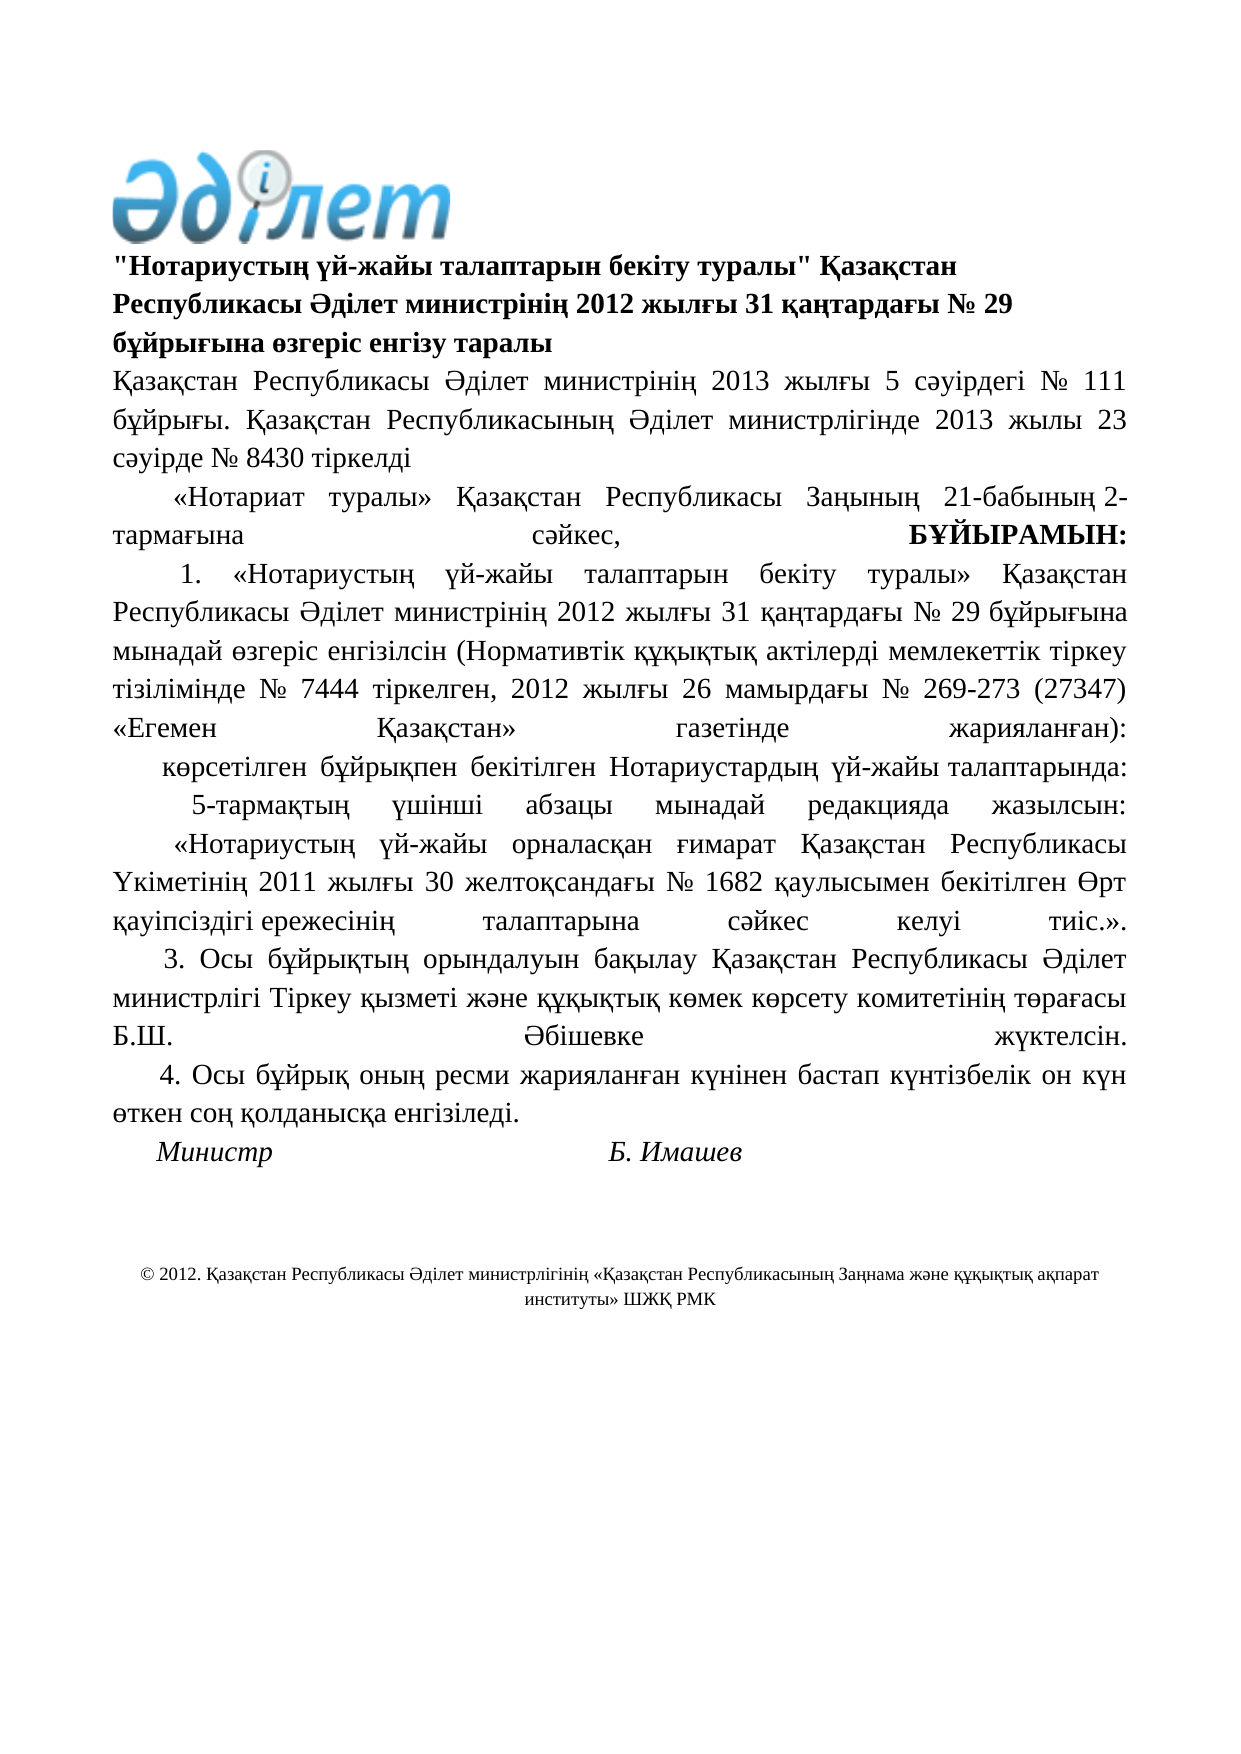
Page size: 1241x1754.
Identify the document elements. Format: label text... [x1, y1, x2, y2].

text Министр Б. Имашев [112, 1134, 1128, 1168]
text «Нотариат туралы» Қазақстан Республикасы Заңының 21-бабының 2-тармағына сәйкес, БҰЙЫРАМЫН: 1. «Нотариустың үй-жайы талаптарын бекіту туралы» Қазақстан Республикасы Әділет министрінің 2012 жылғы 31 қаңтардағы № 29 бұйрығына мынадай өзгеріс енгізілсін (Нормативтік құқықтық актілерді мемлекеттік тіркеу тізілімінде № 7444 тіркелген, 2012 жылғы 26 мамырдағы № 269-273 (27347) «Егемен Қазақстан» газетінде жарияланған): көрсетілген бұйрықпен бекітілген Нотариустардың үй-жайы талаптарында: 5-тармақтың үшінші абзацы мынадай редакцияда жазылсын: «Нотариустың үй-жайы орналасқан ғимарат Қазақстан Республикасы Үкіметінің 2011 жылғы 30 желтоқсандағы № 1682 қаулысымен бекітілген Өрт қауіпсіздігі ережесінің талаптарына сәйкес келуі тиіс.». 3. Осы бұйрықтың орындалуын бақылау Қазақстан Республикасы Әділет министрлігі Тіркеу қызметі және құқықтық көмек көрсету комитетінің төрағасы Б.Ш. Әбішевке жүктелсін. 4. Осы бұйрық оның ресми жарияланған күнінен бастап күнтізбелік он күн өткен соң қолданысқа енгізіледі. [112, 479, 1128, 1129]
text © 2012. Қазақстан Республикасы Әділет министрлігінің «Қазақстан Республикасының Заңнама және құқықтық ақпарат институты» ШЖҚ РМК [112, 1263, 1128, 1309]
text Қазақстан Республикасы Әділет министрінің 2013 жылғы 5 сәуірдегі № 111 бұйрығы. Қазақстан Республикасының Әділет министрлігінде 2013 жылы 23 сәуірде № 8430 тіркелді [112, 363, 1128, 474]
picture [112, 150, 451, 244]
text "Нотариустың үй-жайы талаптарын бекіту туралы" Қазақстан Республикасы Әділет министрінің 2012 жылғы 31 қаңтардағы № 29 бұйрығына өзгеріс енгізу таралы [112, 248, 1128, 358]
